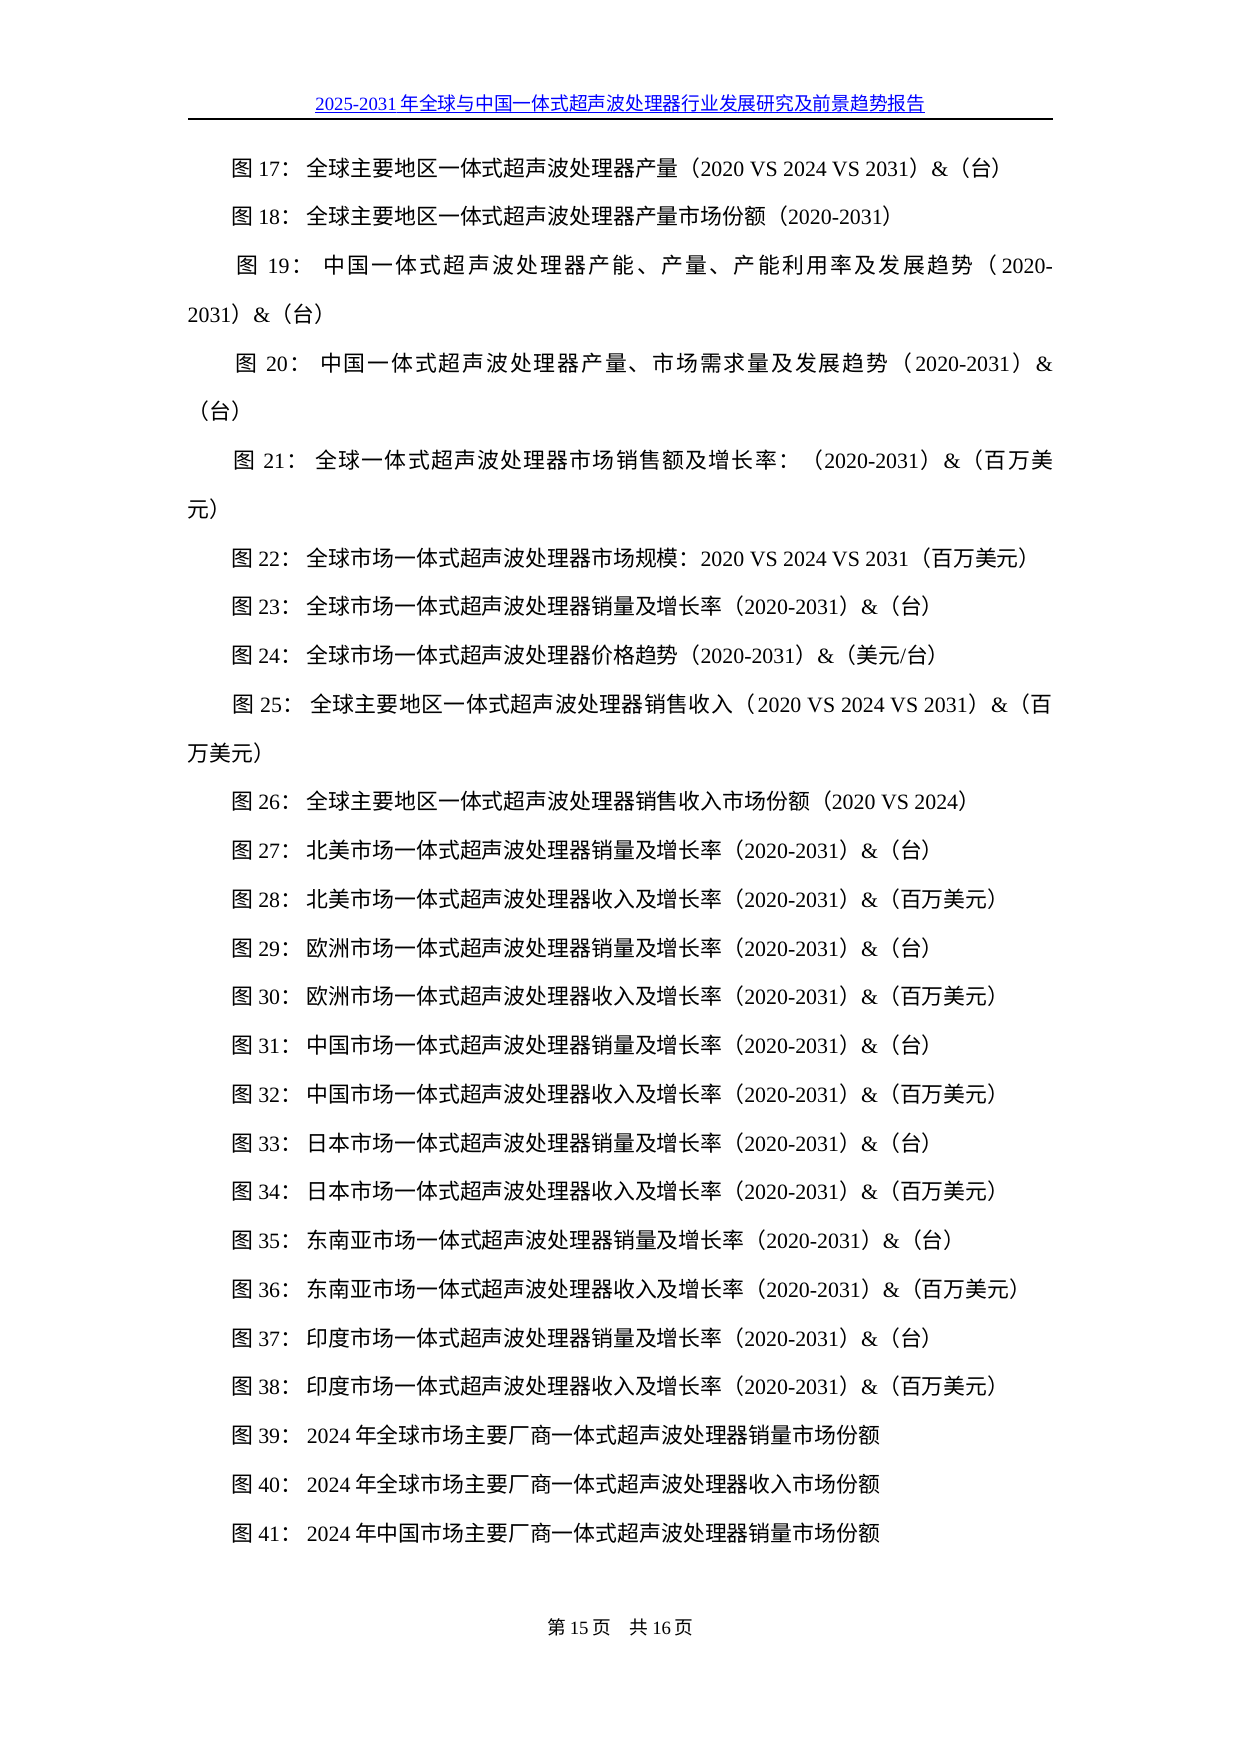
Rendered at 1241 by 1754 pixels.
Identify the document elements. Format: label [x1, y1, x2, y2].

text [187, 150, 1053, 1548]
